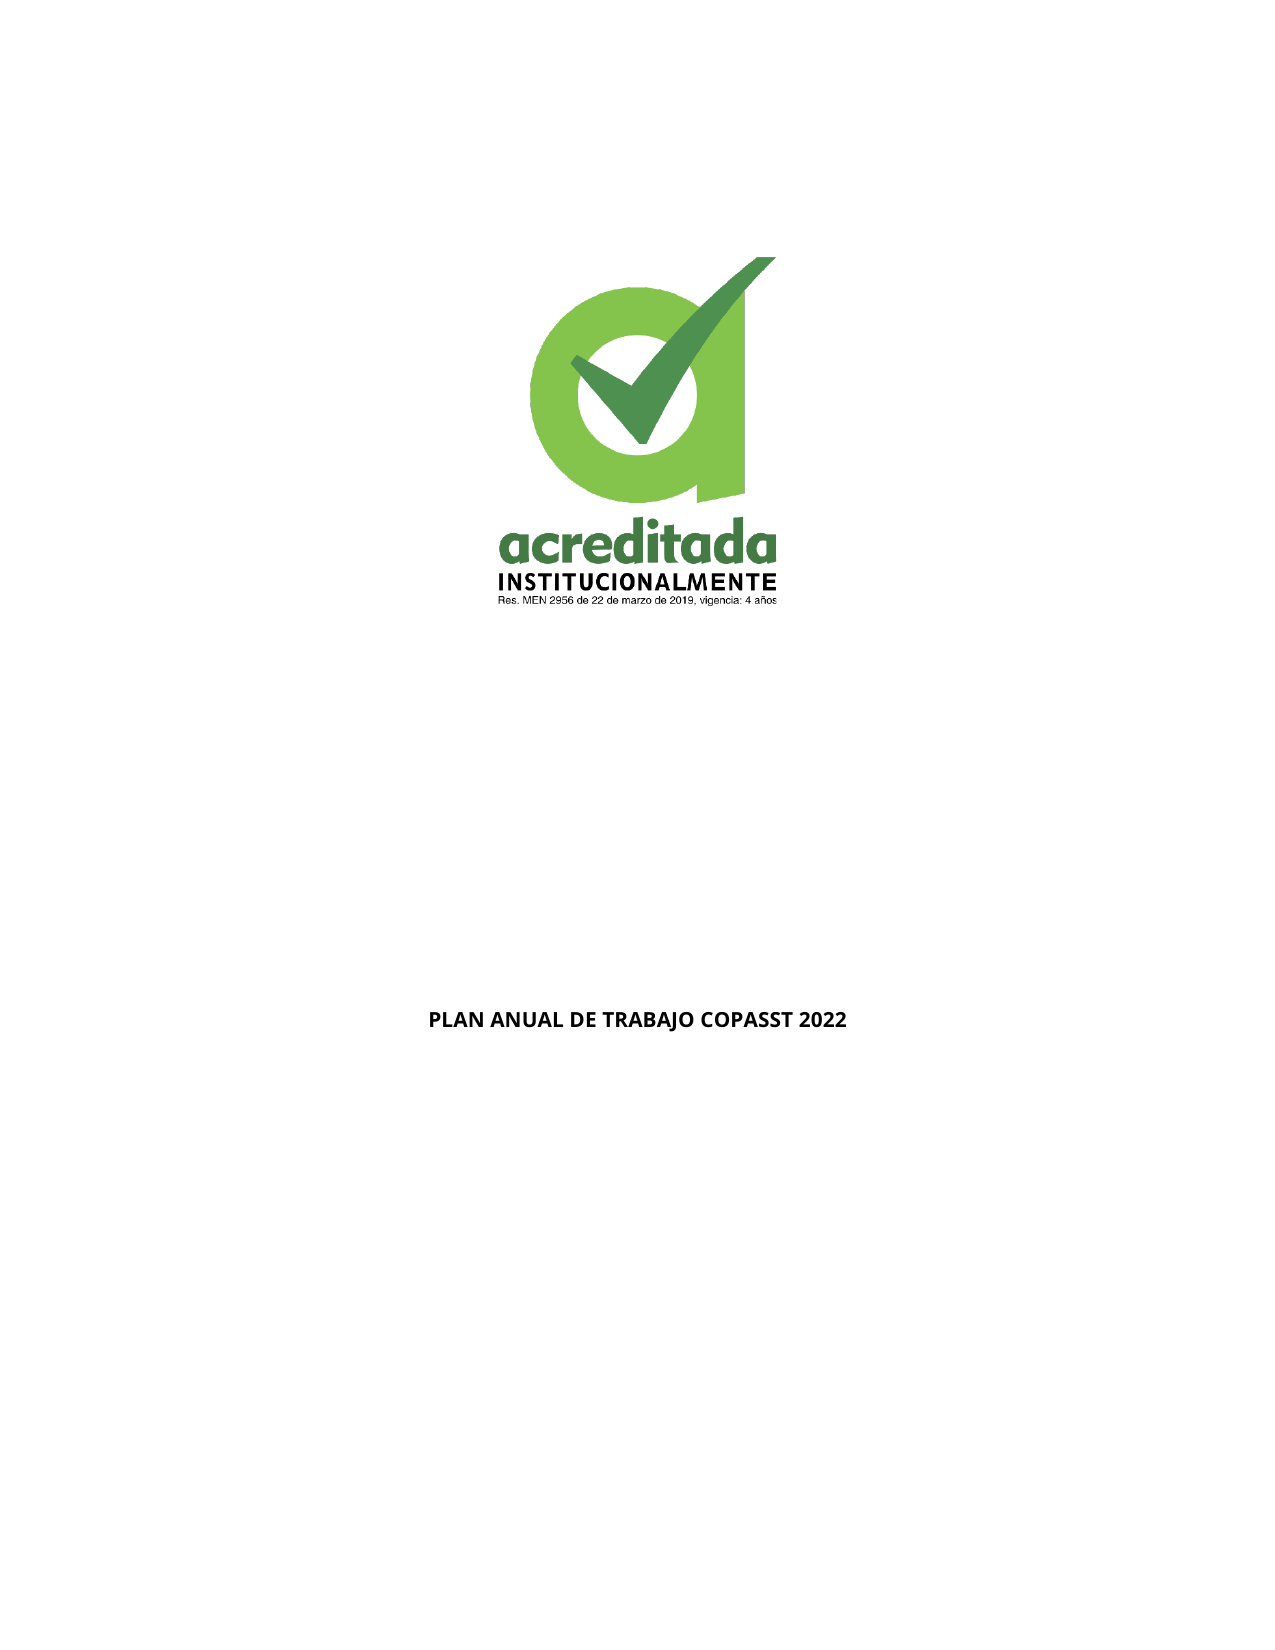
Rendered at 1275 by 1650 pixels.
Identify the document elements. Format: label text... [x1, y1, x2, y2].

text PLAN ANUAL DE TRABAJO COPASST 2022 [177, 1005, 1098, 1033]
picture [498, 257, 777, 606]
